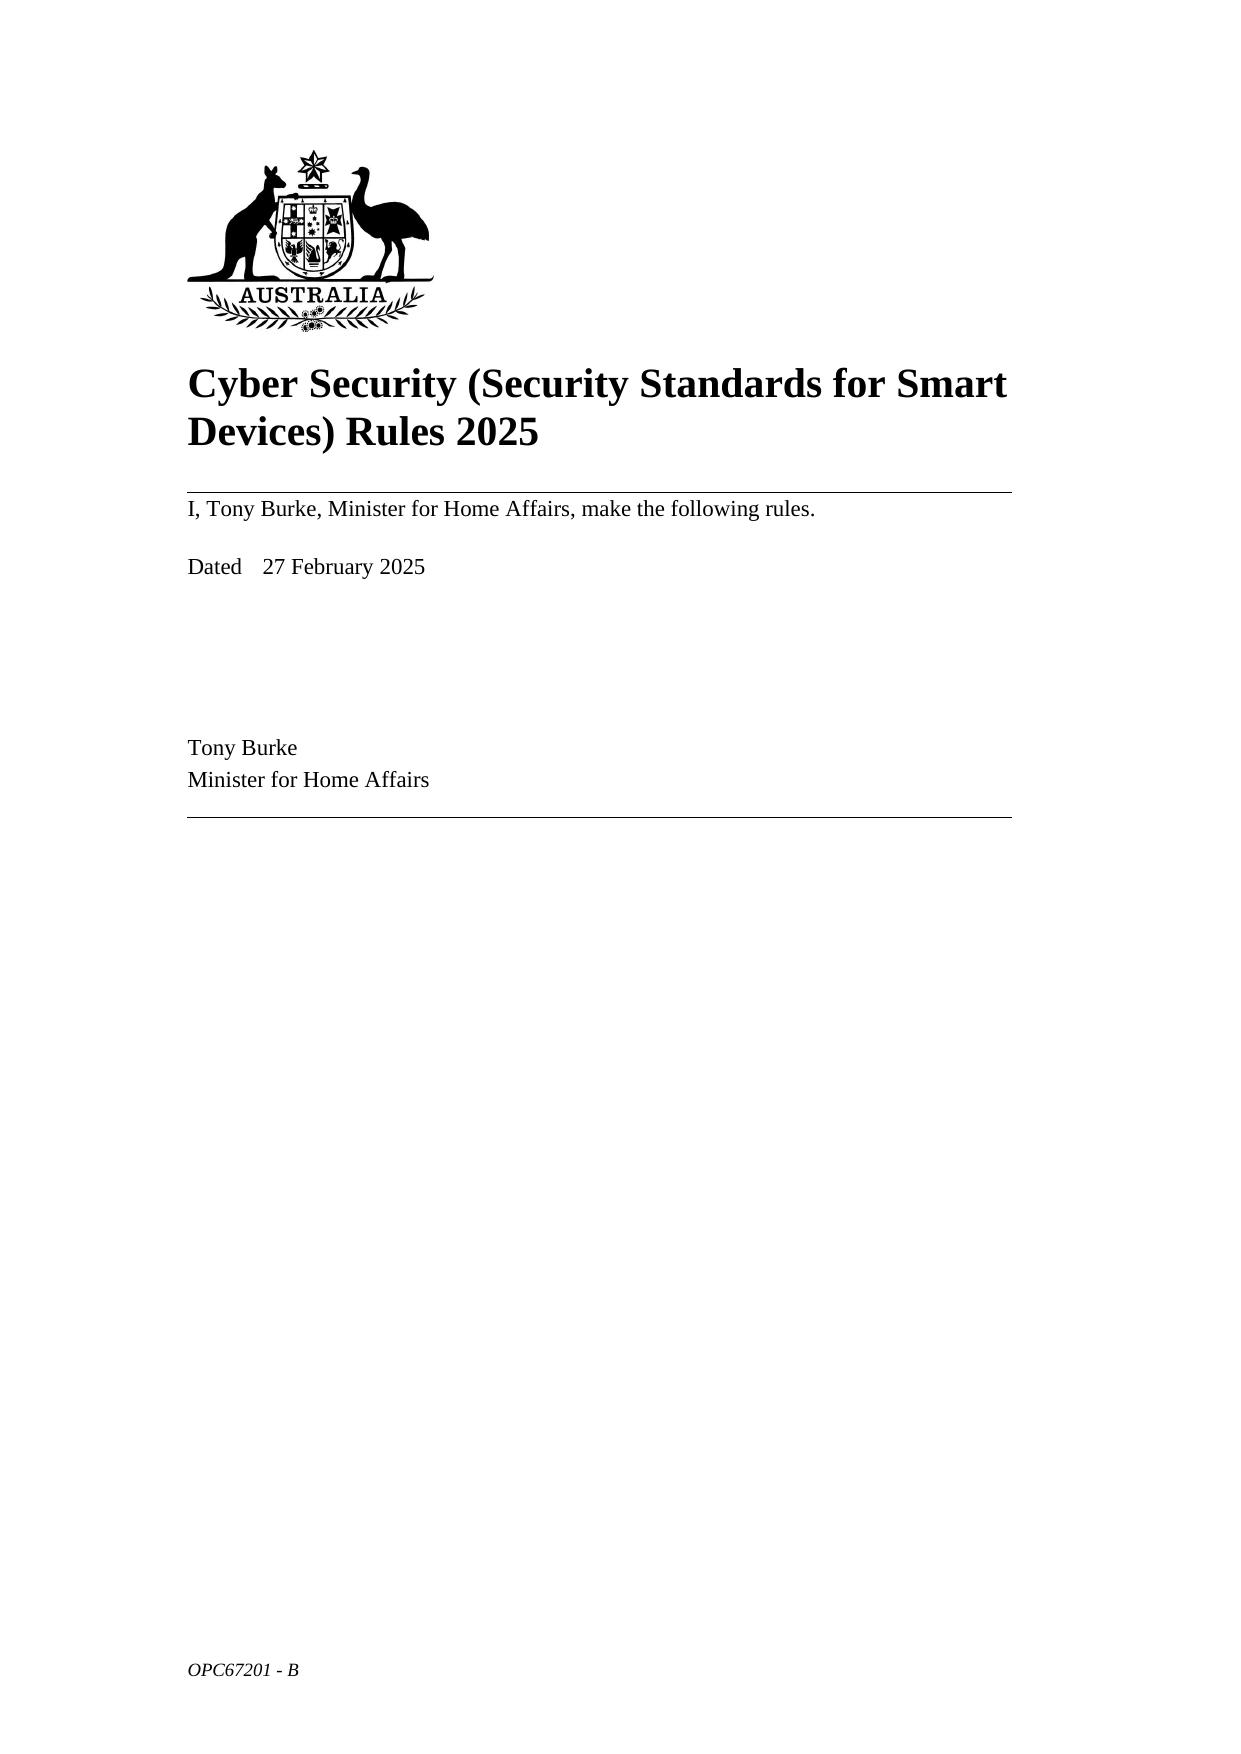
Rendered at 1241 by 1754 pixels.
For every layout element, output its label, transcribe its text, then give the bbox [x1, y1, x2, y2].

text Dated 27 February 2025 [187, 553, 1012, 579]
text Minister for Home Affairs [187, 761, 1012, 817]
text Cyber Security (Security Standards for Smart Devices) Rules 2025 [187, 358, 1053, 454]
text I, Tony Burke, Minister for Home Affairs, make the following rules. [187, 493, 1012, 522]
text Tony Burke [187, 729, 1012, 761]
picture [187, 150, 434, 332]
